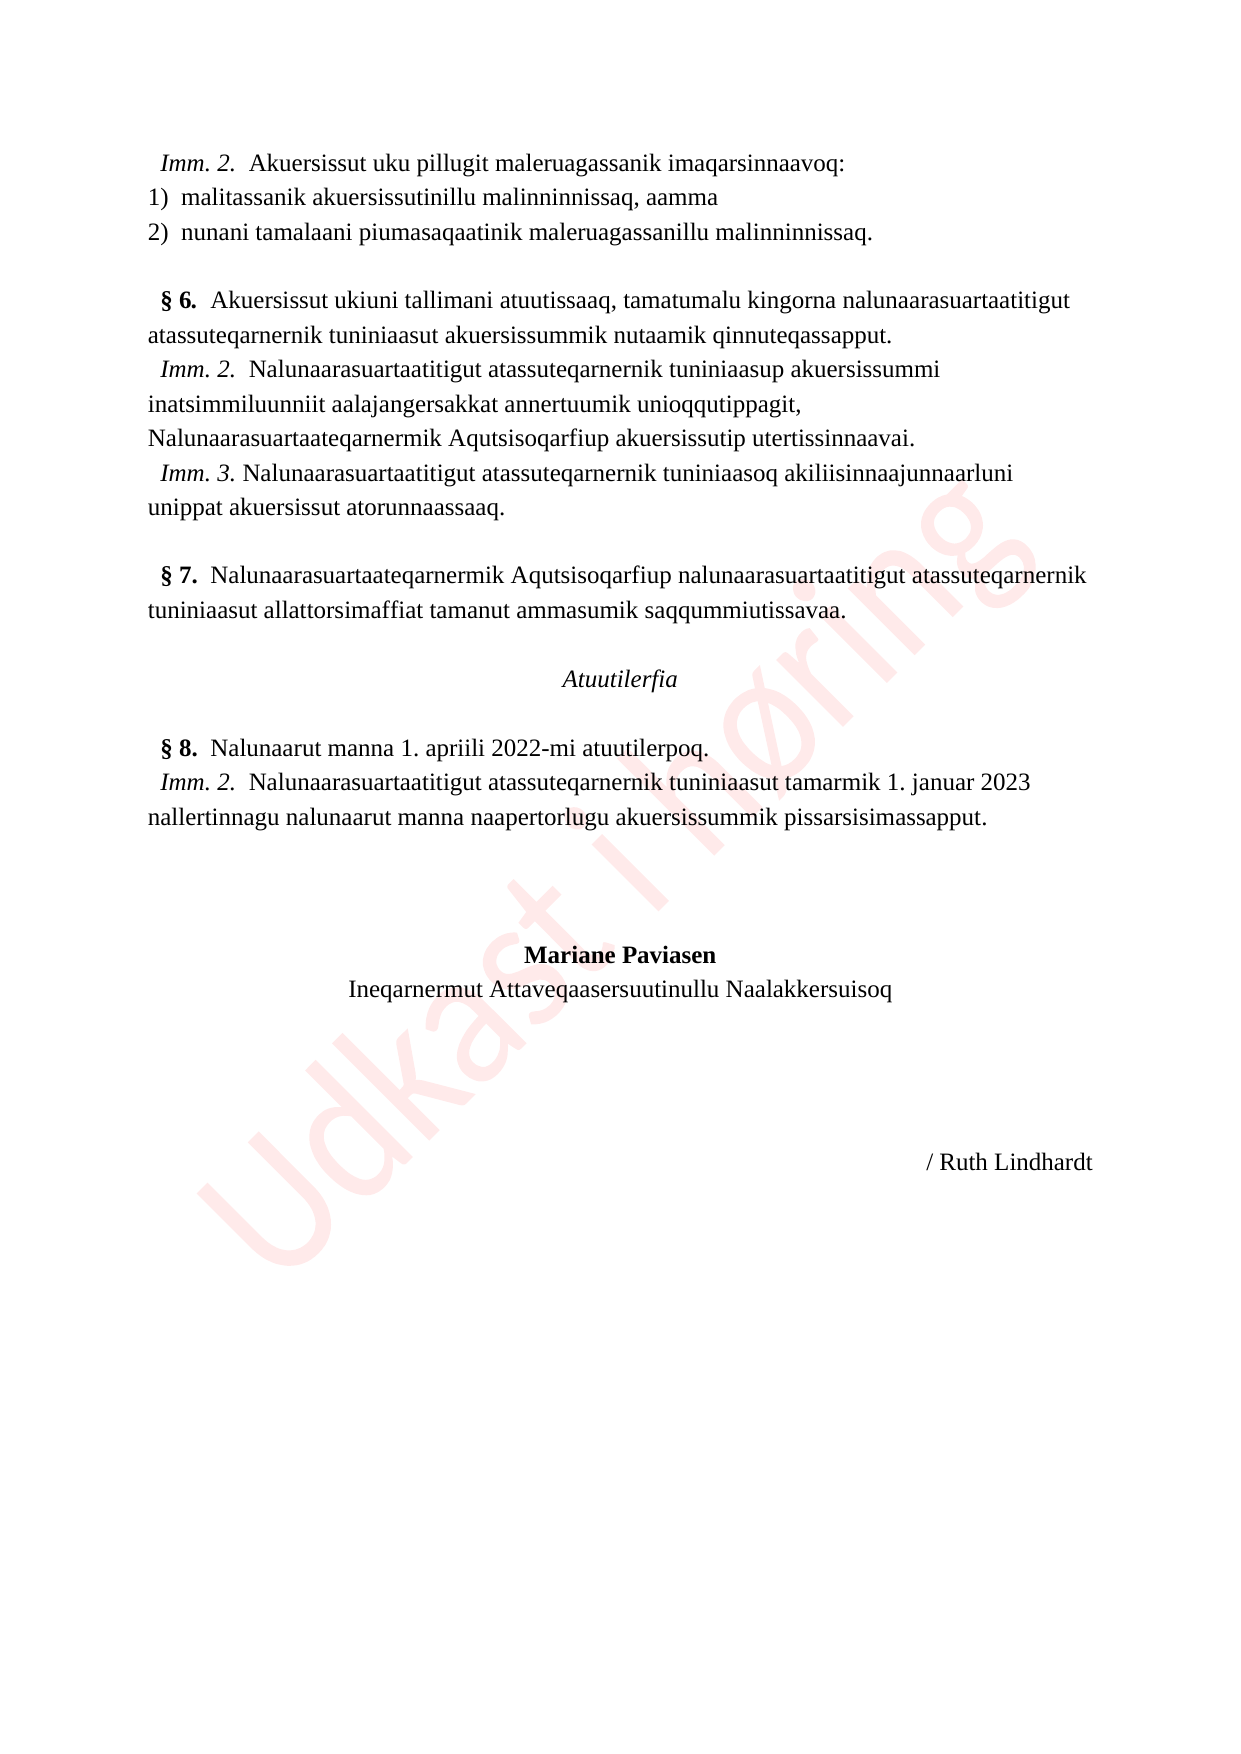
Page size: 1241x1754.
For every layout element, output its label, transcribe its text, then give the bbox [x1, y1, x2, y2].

text Imm. 2. Nalunaarasuartaatitigut atassuteqarnernik tuniniaasup akuersissummi inatsimmiluunniit aalajangersakkat annertuumik unioqqutippagit, [148, 354, 1092, 418]
text Ineqarnermut Attaveqaasersuutinullu Naalakkersuisoq [148, 974, 1092, 1003]
text Imm. 2. Akuersissut uku pillugit maleruagassanik imaqarsinnaavoq: [148, 148, 1092, 176]
text 1) malitassanik akuersissutinillu malinninnissaq, aamma [148, 182, 1092, 211]
text Nalunaarasuartaateqarnermik Aqutsisoqarfiup akuersissutip utertissinnaavai. [148, 423, 1092, 452]
text § 7. Nalunaarasuartaateqarnermik Aqutsisoqarfiup nalunaarasuartaatitigut atassuteqarnernik tuniniaasut allattorsimaffiat tamanut ammasumik saqqummiutissavaa. [148, 561, 1092, 624]
text Imm. 2. Nalunaarasuartaatitigut atassuteqarnernik tuniniaasut tamarmik 1. januar 2023 nallertinnagu nalunaarut manna naapertorlugu akuersissummik pissarsisimassapput. [148, 767, 1092, 831]
text Atuutilerfia [148, 664, 1092, 693]
text § 8. Nalunaarut manna 1. apriili 2022-mi atuutilerpoq. [148, 733, 1092, 762]
text Mariane Paviasen [148, 940, 1092, 968]
text Imm. 3. Nalunaarasuartaatitigut atassuteqarnernik tuniniaasoq akiliisinnaajunnaarluni unippat akuersissut atorunnaassaaq. [148, 458, 1092, 521]
text § 6. Akuersissut ukiuni tallimani atuutissaaq, tamatumalu kingorna nalunaarasuartaatitigut atassuteqarnernik tuniniaasut akuersissummik nutaamik qinnuteqassapput. [148, 286, 1092, 349]
text 2) nunani tamalaani piumasaqaatinik maleruagassanillu malinninnissaq. [148, 217, 1092, 245]
text / Ruth Lindhardt [148, 1147, 1092, 1175]
